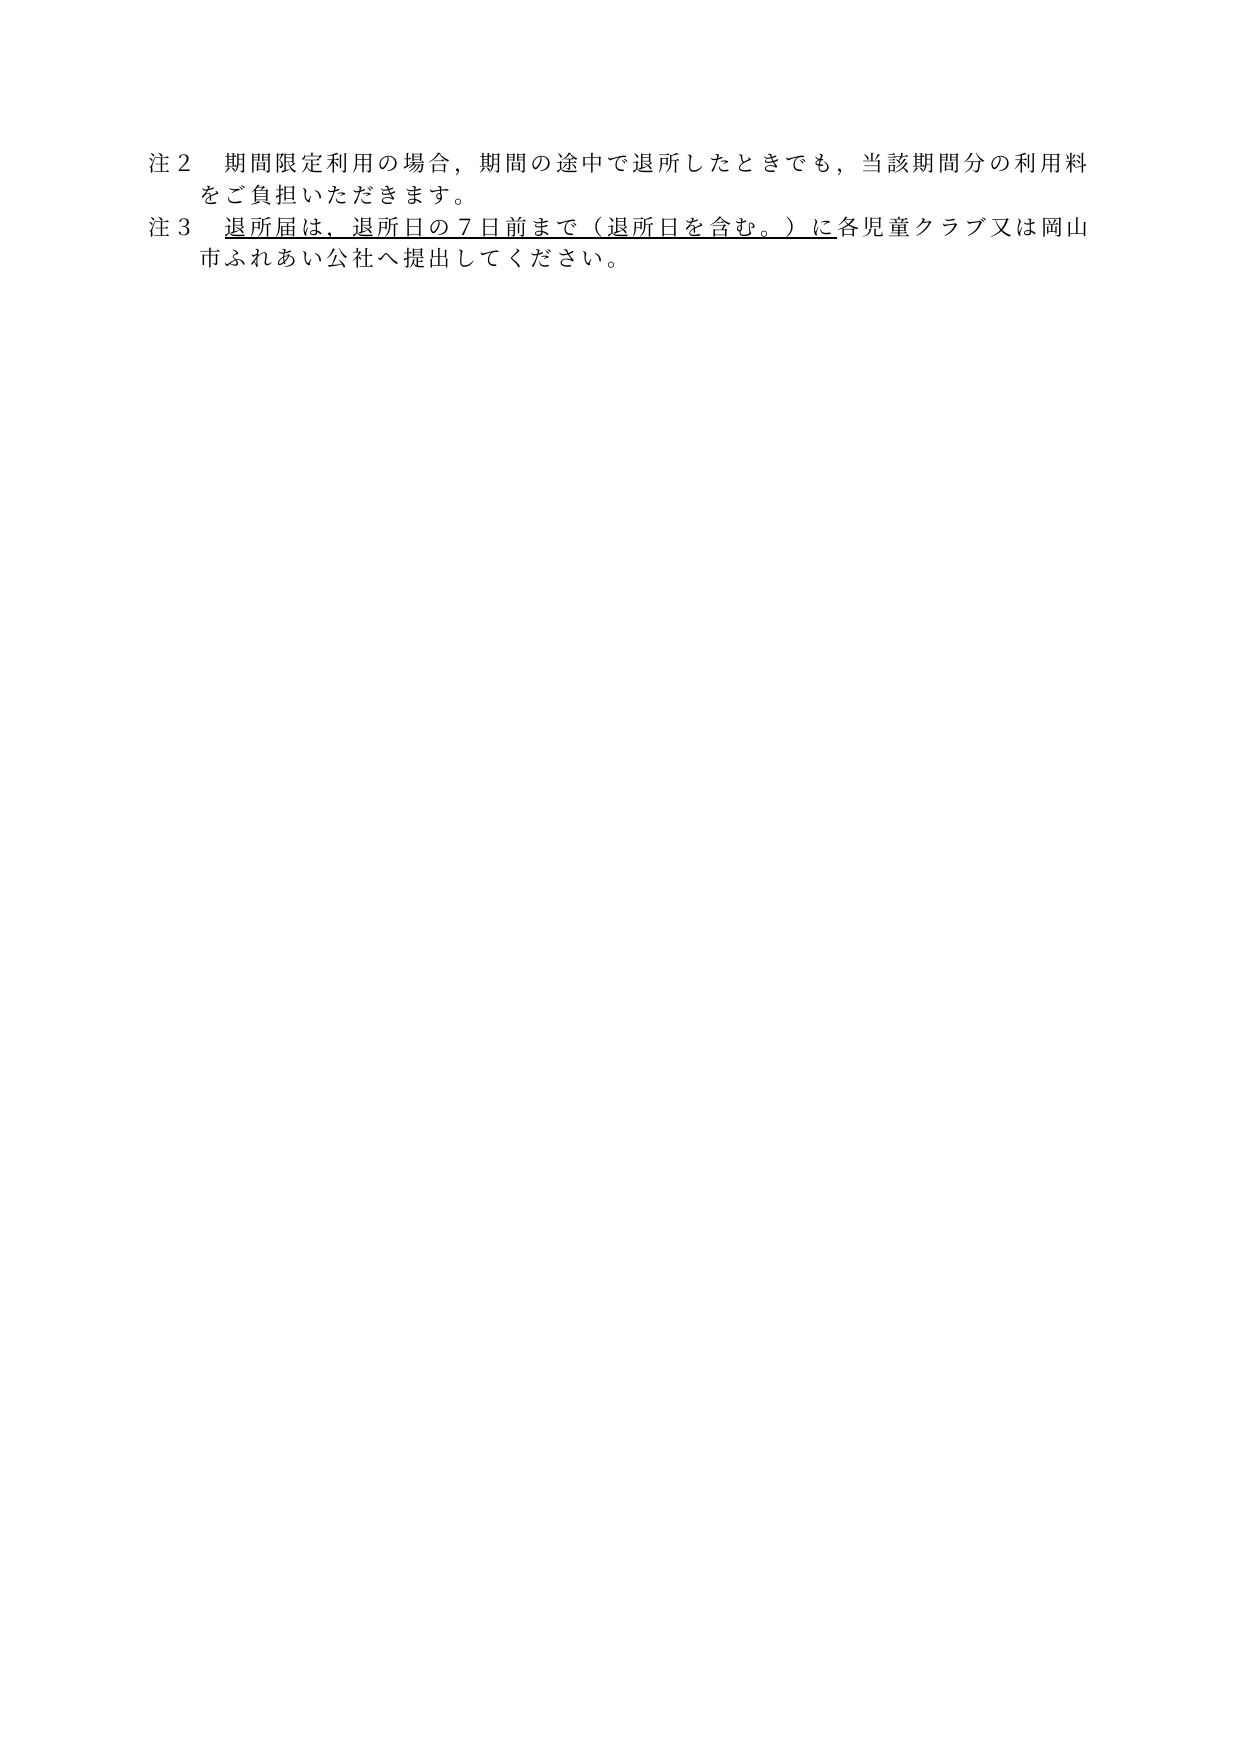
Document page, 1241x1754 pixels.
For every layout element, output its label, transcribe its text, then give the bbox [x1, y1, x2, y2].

text 注３ 退所届は，退所日の７日前まで（退所日を含む。）に各児童クラブ又は岡山市ふれあい公社へ提出してください。 [148, 210, 1092, 273]
text 注２ 期間限定利用の場合，期間の途中で退所したときでも，当該期間分の利用料をご負担いただきます。 [148, 146, 1092, 210]
